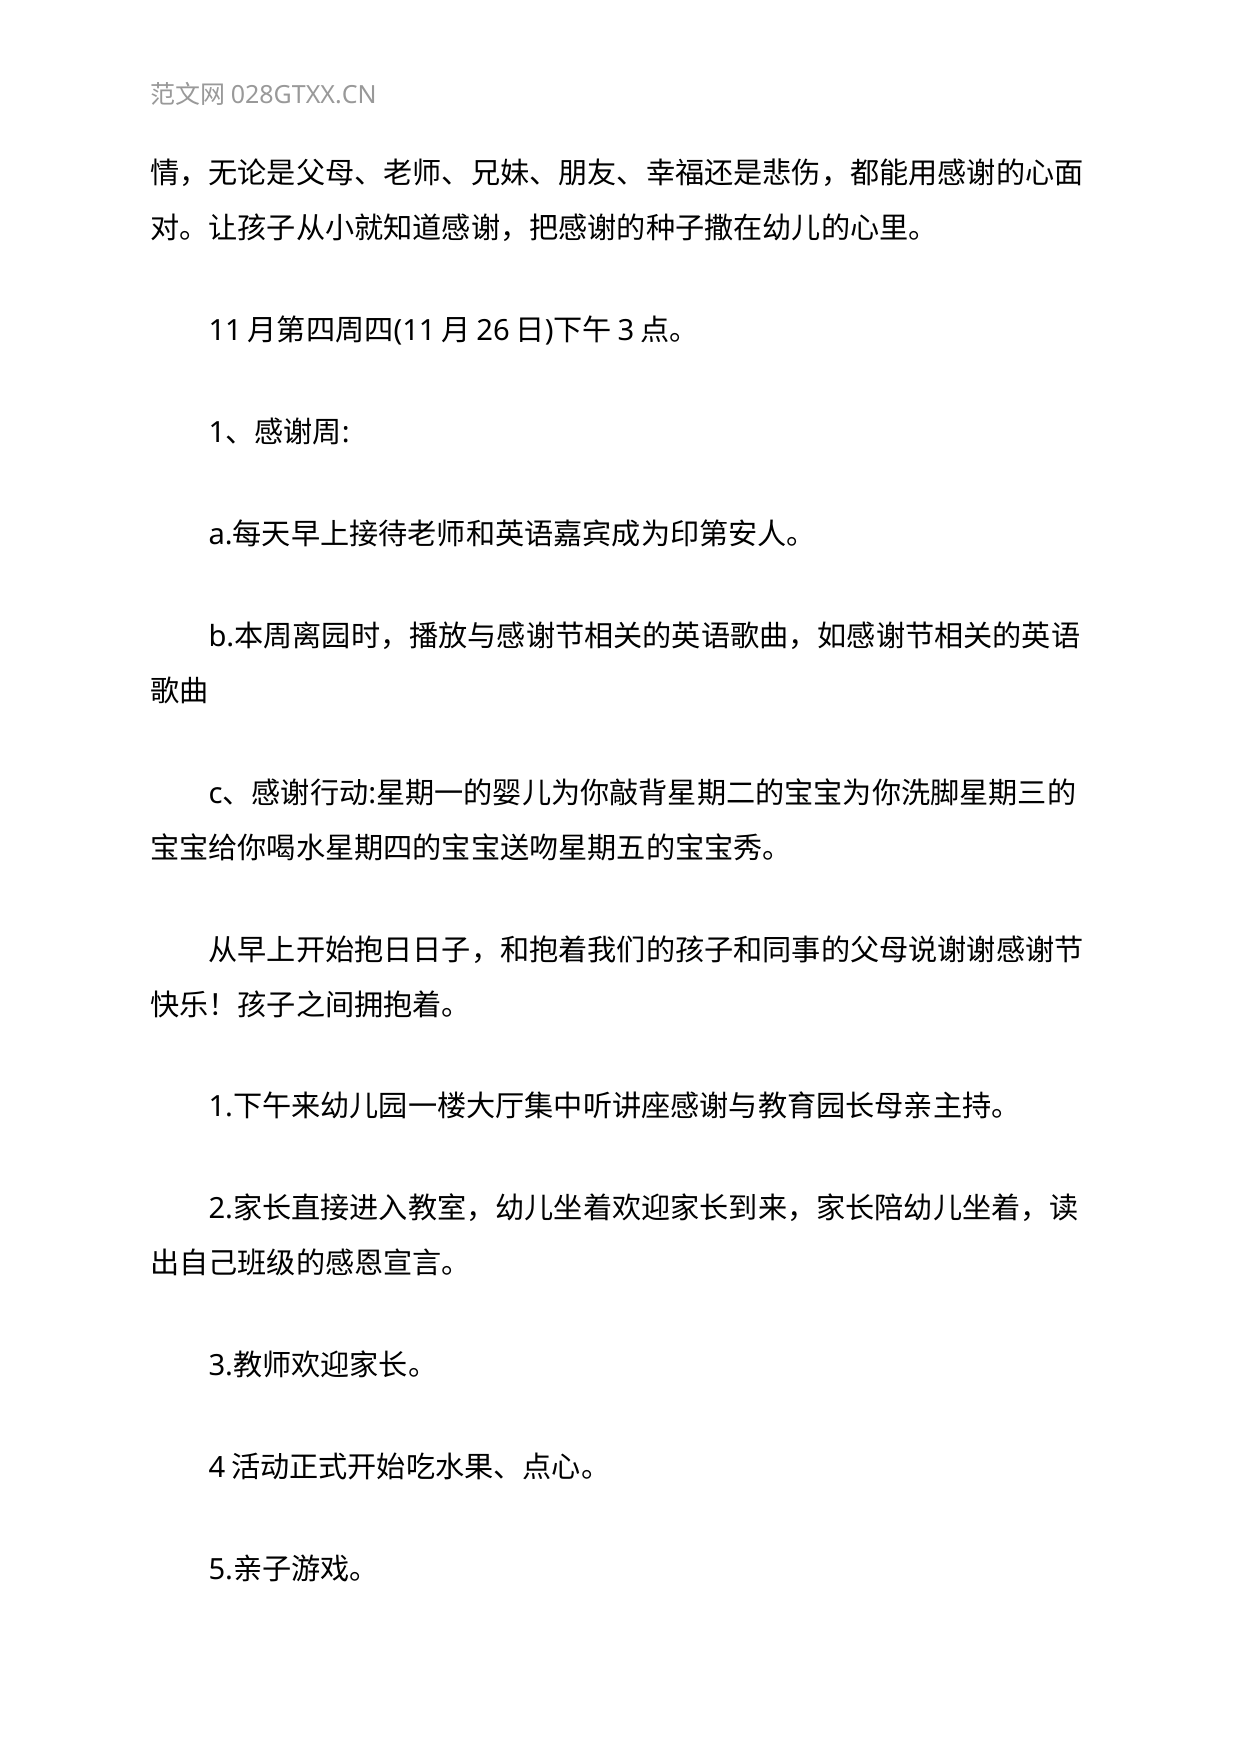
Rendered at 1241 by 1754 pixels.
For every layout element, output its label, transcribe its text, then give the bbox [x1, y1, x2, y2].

text 11月第四周四(11月26日)下午3点。 [150, 307, 1090, 349]
text 1.下午来幼儿园一楼大厅集中听讲座感谢与教育园长母亲主持。 [150, 1083, 1090, 1125]
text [150, 150, 1090, 247]
text 1、感谢周: [150, 409, 1090, 451]
text 2.家长直接进入教室，幼儿坐着欢迎家长到来，家长陪幼儿坐着，读出自己班级的感恩宣言。 [150, 1185, 1090, 1282]
text c、感谢行动:星期一的婴儿为你敲背星期二的宝宝为你洗脚星期三的宝宝给你喝水星期四的宝宝送吻星期五的宝宝秀。 [150, 769, 1090, 867]
text 3.教师欢迎家长。 [150, 1342, 1090, 1384]
text a.每天早上接待老师和英语嘉宾成为印第安人。 [150, 511, 1090, 553]
text 5.亲子游戏。 [150, 1546, 1090, 1588]
text b.本周离园时，播放与感谢节相关的英语歌曲，如感谢节相关的英语歌曲 [150, 613, 1090, 710]
text 4活动正式开始吃水果、点心。 [150, 1443, 1090, 1486]
text 从早上开始抱日日子，和抱着我们的孩子和同事的父母说谢谢感谢节快乐！孩子之间拥抱着。 [150, 926, 1090, 1023]
